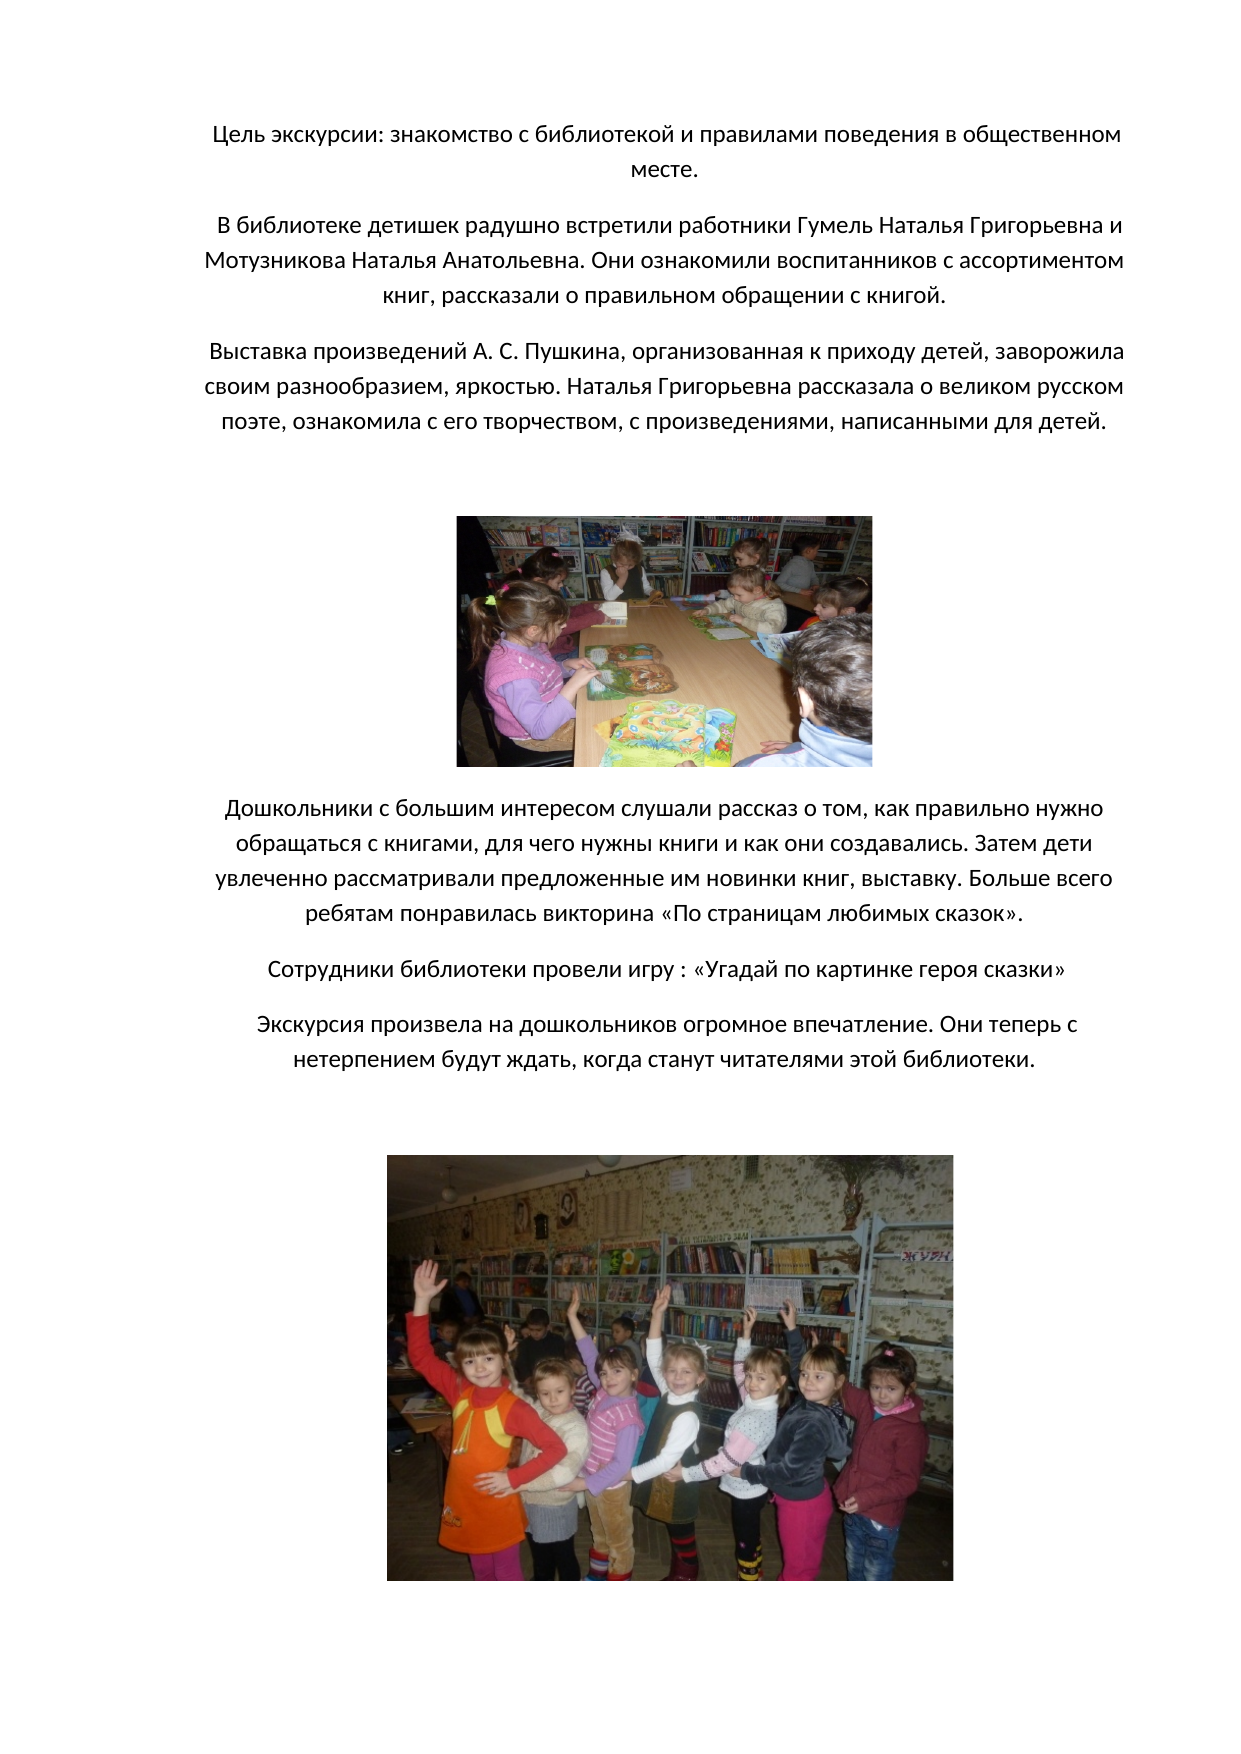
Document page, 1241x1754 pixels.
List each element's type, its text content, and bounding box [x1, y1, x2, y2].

text Выставка произведений А. С. Пушкина, организованная к приходу детей, заворожила своим разнообразием, яркостью. Наталья Григорьевна рассказала о великом русском поэте, ознакомила с его творчеством, с произведениями, написанными для детей. [177, 335, 1152, 435]
text Сотрудники библиотеки провели игру : «Угадай по картинке героя сказки» [177, 953, 1152, 983]
text Цель экскурсии: знакомство с библиотекой и правилами поведения в общественном месте. [177, 118, 1152, 184]
text Дошкольники с большим интересом слушали рассказ о том, как правильно нужно обращаться с книгами, для чего нужны книги и как они создавались. Затем дети увлеченно рассматривали предложенные им новинки книг, выставку. Больше всего ребятам понравилась викторина «По страницам любимых сказок». [177, 792, 1152, 927]
text Экскурсия произвела на дошкольников огромное впечатление. Они теперь с нетерпением будут ждать, когда станут читателями этой библиотеки. [177, 1008, 1152, 1074]
picture [387, 1155, 954, 1581]
picture [456, 516, 873, 767]
text В библиотеке детишек радушно встретили работники Гумель Наталья Григорьевна и Мотузникова Наталья Анатольевна. Они ознакомили воспитанников с ассортиментом книг, рассказали о правильном обращении с книгой. [177, 209, 1152, 309]
